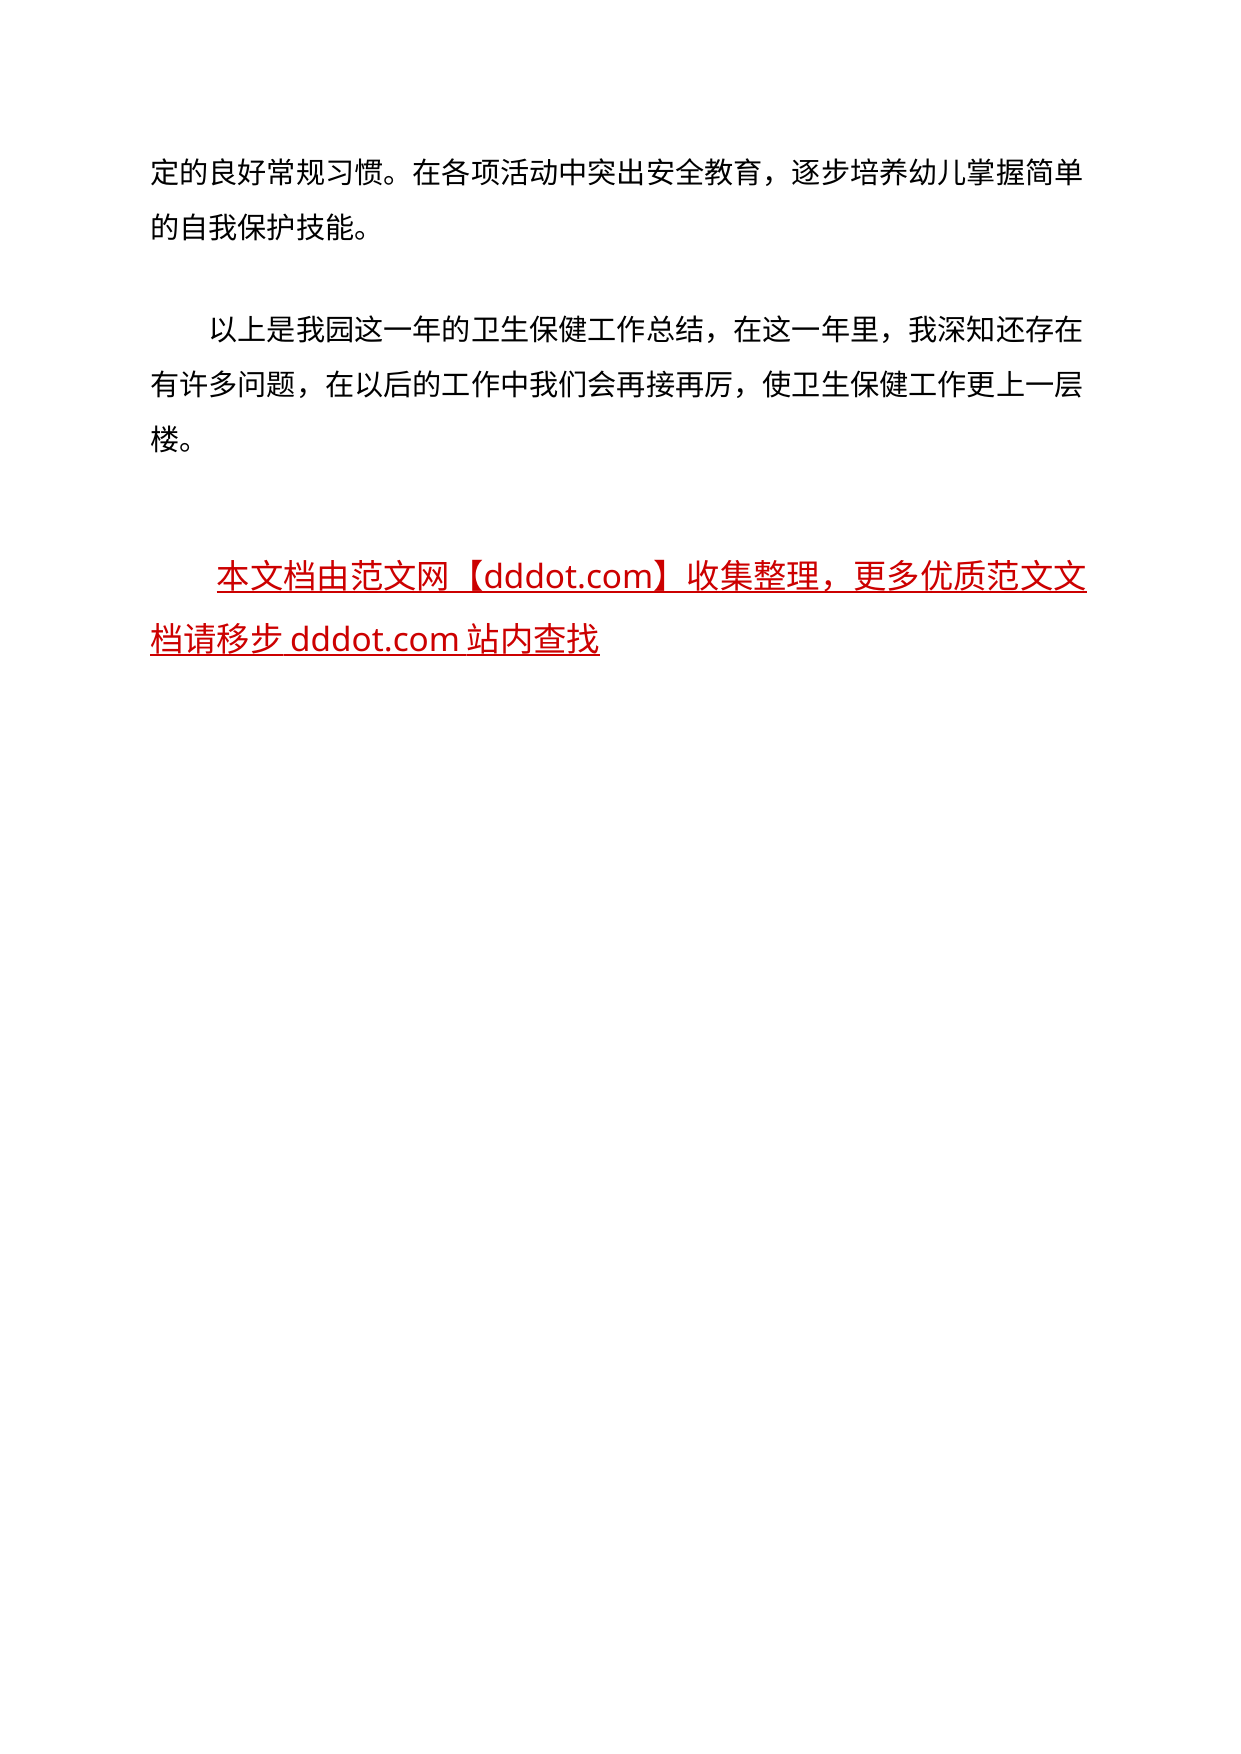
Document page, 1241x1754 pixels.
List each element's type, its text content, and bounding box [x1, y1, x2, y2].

text 以上是我园这一年的卫生保健工作总结，在这一年里，我深知还存在有许多问题，在以后的工作中我们会再接再厉，使卫生保健工作更上一层楼。 [150, 307, 1090, 459]
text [150, 150, 1090, 247]
text 本文档由范文网【dddot.com】收集整理，更多优质范文文档请移步dddot.com站内查找 [150, 549, 1090, 661]
